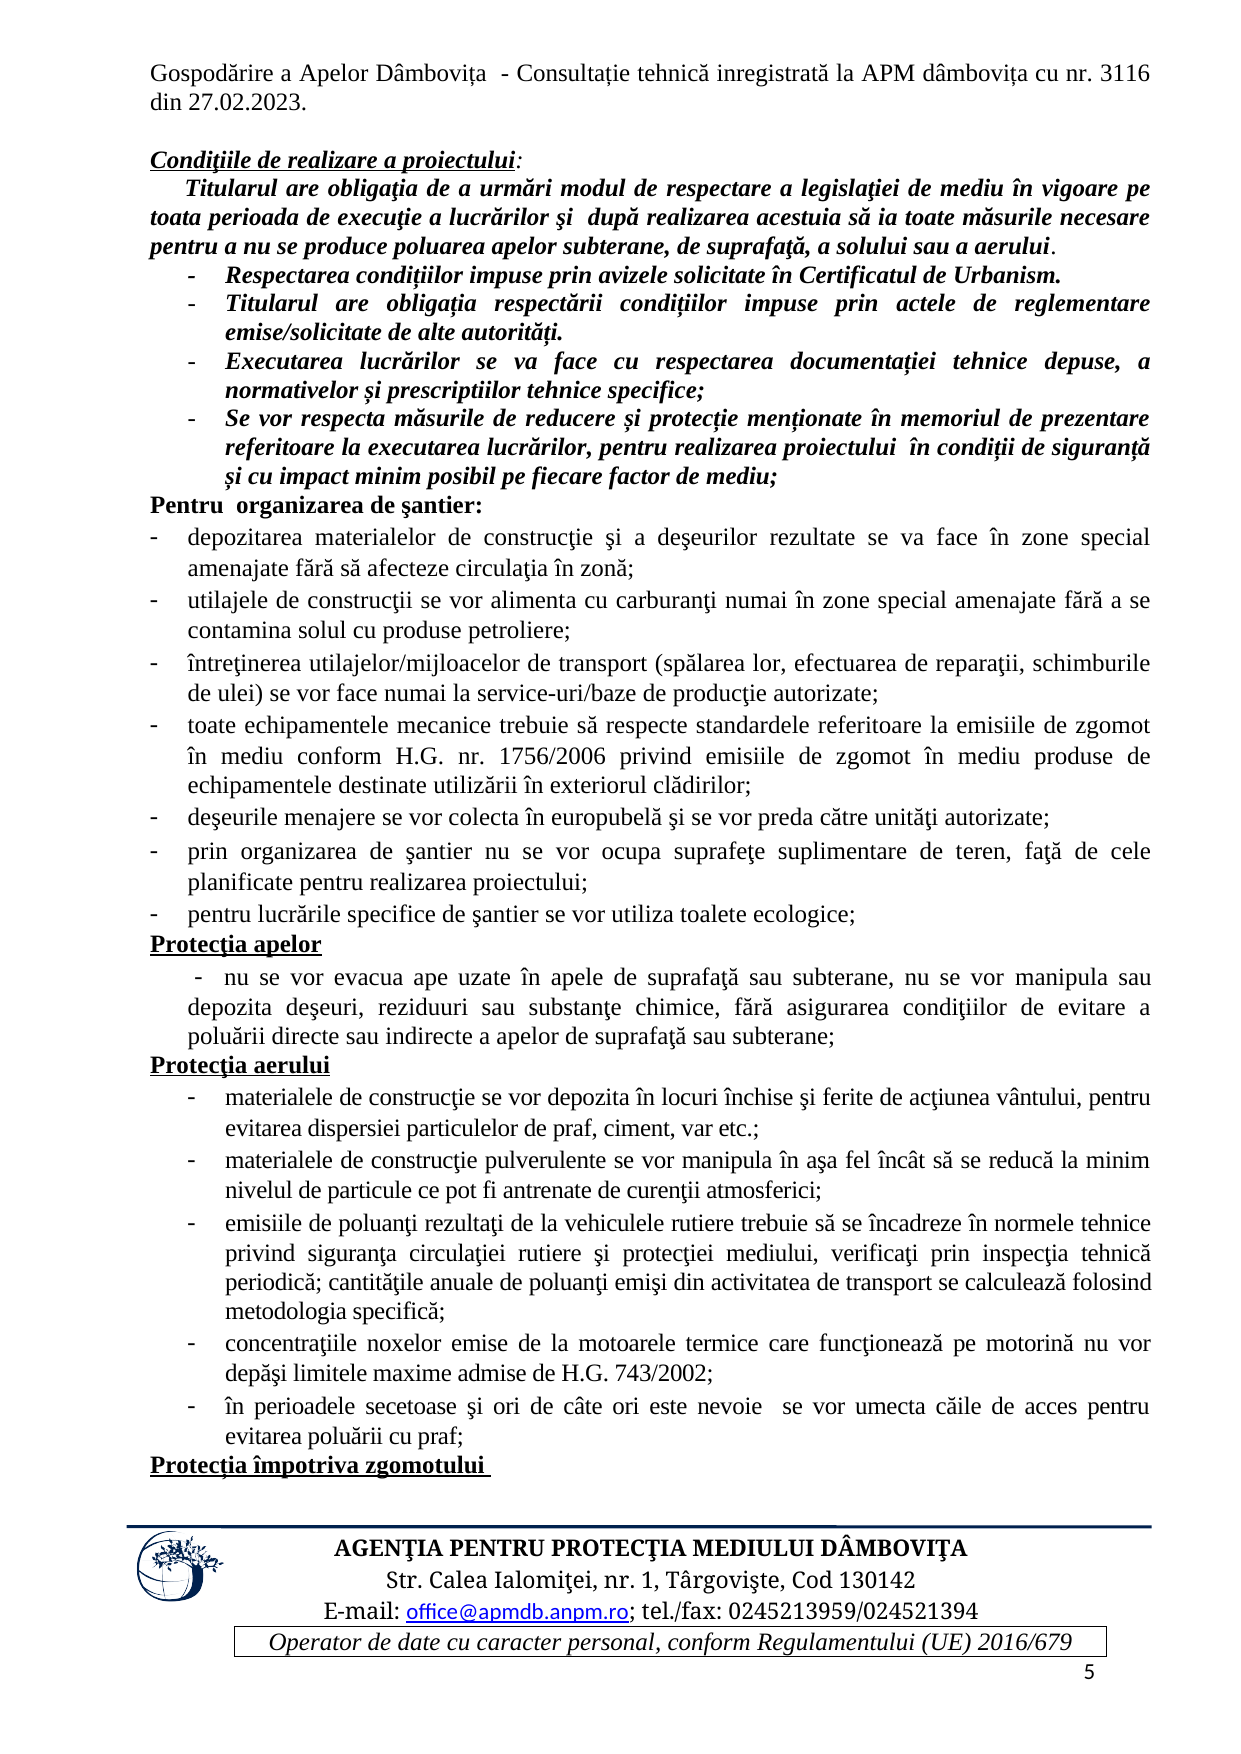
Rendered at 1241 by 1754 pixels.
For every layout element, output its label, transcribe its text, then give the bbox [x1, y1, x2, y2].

text Protecţia aerului [150, 1050, 1152, 1078]
text Pentru organizarea de şantier: [150, 490, 1152, 518]
text Protecţia apelor [150, 929, 1152, 958]
list concentraţiile noxelor emise de la motoarele termice care funcţionează pe motorină nu vor depăşi limitele maxime admise de H.G. 743/2002; [187, 1324, 1152, 1387]
list prin organizarea de şantier nu se vor ocupa suprafeţe suplimentare de teren, faţă de cele planificate pentru realizarea proiectului; [150, 833, 1152, 895]
list în perioadele secetoase şi ori de câte ori este nevoie se vor umecta căile de acces pentru evitarea poluării cu praf; [187, 1387, 1152, 1450]
list Titularul are obligația respectării condițiilor impuse prin actele de reglementare emise/solicitate de alte autorități. [187, 288, 1152, 346]
list deşeurile menajere se vor colecta în europubelă şi se vor preda către unităţi autorizate; [150, 798, 1152, 833]
list întreţinerea utilajelor/mijloacelor de transport (spălarea lor, efectuarea de reparaţii, schimburile de ulei) se vor face numai la service-uri/baze de producţie autorizate; [150, 644, 1152, 707]
list materialele de construcţie se vor depozita în locuri închise şi ferite de acţiunea vântului, pentru evitarea dispersiei particulelor de praf, ciment, var etc.; [187, 1078, 1152, 1141]
list Executarea lucrărilor se va face cu respectarea documentației tehnice depuse, a normativelor și prescriptiilor tehnice specifice; [187, 346, 1152, 403]
list nu se vor evacua ape uzate în apele de suprafaţă sau subterane, nu se vor manipula sau depozita deşeuri, reziduuri sau substanţe chimice, fără asigurarea condiţiilor de evitare a poluării directe sau indirecte a apelor de suprafaţă sau subterane; [187, 958, 1152, 1050]
list utilajele de construcţii se vor alimenta cu carburanţi numai în zone special amenajate fără a se contamina solul cu produse petroliere; [150, 581, 1152, 644]
list emisiile de poluanţi rezultaţi de la vehiculele rutiere trebuie să se încadreze în normele tehnice privind siguranţa circulaţiei rutiere şi protecţiei mediului, verificaţi prin inspecţia tehnică periodică; cantităţile anuale de poluanţi emişi din activitatea de transport se calculează folosind metodologia specifică; [187, 1204, 1152, 1324]
list Respectarea condițiilor impuse prin avizele solicitate în Certificatul de Urbanism. [187, 260, 1152, 288]
text Titularul are obligaţia de a urmări modul de respectare a legislaţiei de mediu în vigoare pe toata perioada de execuţie a lucrărilor şi după realizarea acestuia să ia toate măsurile necesare pentru a nu se produce poluarea apelor subterane, de suprafaţă, a solului sau a aerului. [150, 173, 1152, 260]
list depozitarea materialelor de construcţie şi a deşeurilor rezultate se va face în zone special amenajate fără să afecteze circulaţia în zonă; [150, 518, 1152, 581]
list materialele de construcţie pulverulente se vor manipula în aşa fel încât să se reducă la minim nivelul de particule ce pot fi antrenate de curenţii atmosferici; [187, 1141, 1152, 1204]
text Condiţiile de realizare a proiectului: [150, 145, 1152, 173]
list toate echipamentele mecanice trebuie să respecte standardele referitoare la emisiile de zgomot în mediu conform H.G. nr. 1756/2006 privind emisiile de zgomot în mediu produse de echipamentele destinate utilizării în exteriorul clădirilor; [150, 707, 1152, 798]
list pentru lucrările specifice de şantier se vor utiliza toalete ecologice; [150, 895, 1152, 929]
text Protecția împotriva zgomotului [150, 1450, 1152, 1479]
list Se vor respecta măsurile de reducere și protecție menționate în memoriul de prezentare referitoare la executarea lucrărilor, pentru realizarea proiectului în condiții de siguranță și cu impact minim posibil pe fiecare factor de mediu; [187, 403, 1152, 490]
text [150, 58, 1152, 116]
